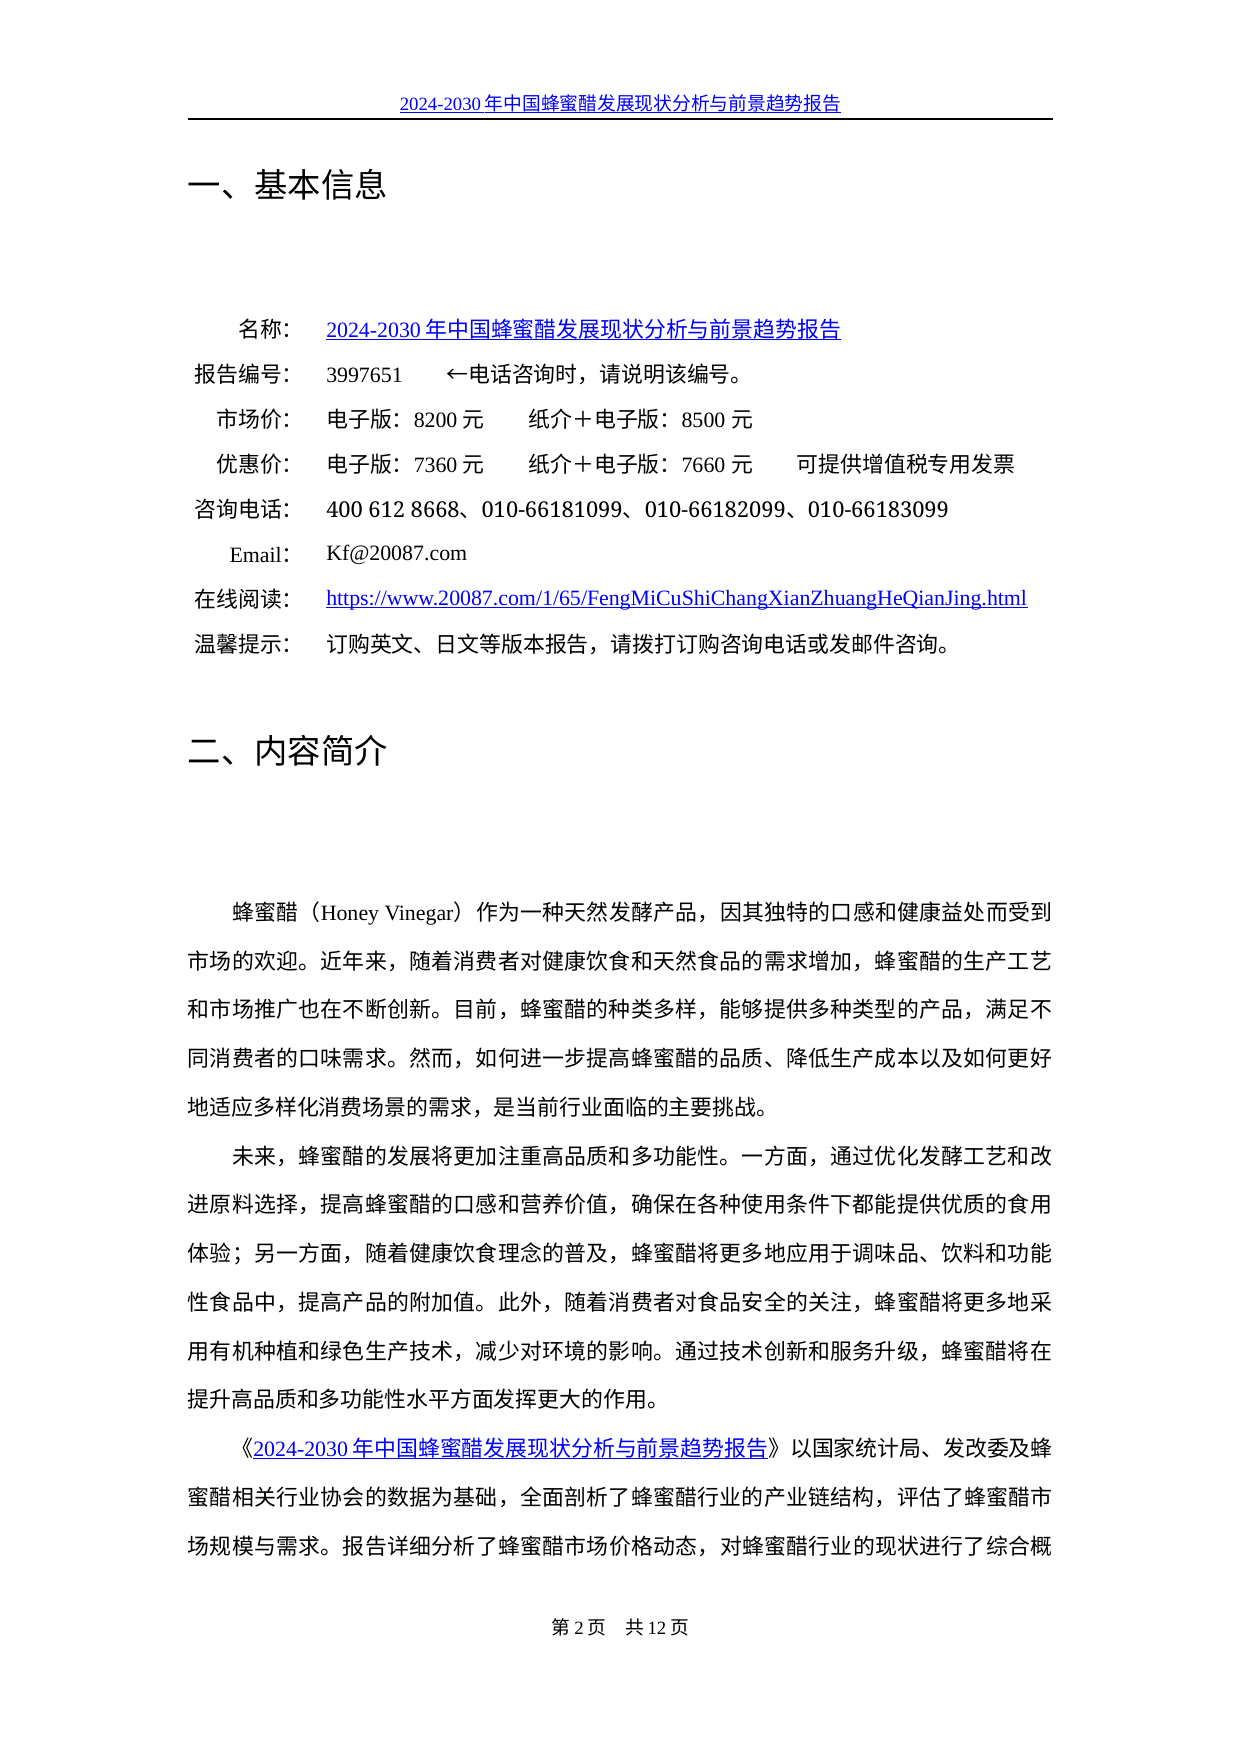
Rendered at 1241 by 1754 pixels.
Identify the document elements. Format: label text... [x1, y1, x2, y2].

table_cell Email： [167, 537, 315, 582]
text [187, 894, 1053, 1561]
table_header 名称： [167, 312, 315, 357]
table_cell 400 612 8668、010-66181099、010-66182099、010-66183099 [315, 492, 1073, 537]
table_header 2024-2030年中国蜂蜜醋发展现状分析与前景趋势报告 [315, 312, 1073, 357]
table_cell 温馨提示： [167, 627, 315, 672]
table_cell 市场价： [167, 402, 315, 447]
table_cell 优惠价： [167, 447, 315, 492]
title 二、内容简介 [187, 717, 1053, 782]
table_cell 咨询电话： [167, 492, 315, 537]
table_cell [315, 582, 1073, 627]
table_cell 电子版：8200 元 纸介＋电子版：8500 元 [315, 402, 1073, 447]
table_cell 电子版：7360 元 纸介＋电子版：7660 元 可提供增值税专用发票 [315, 447, 1073, 492]
table_cell Kf@20087.com [315, 537, 1073, 582]
table_cell 订购英文、日文等版本报告，请拨打订购咨询电话或发邮件咨询。 [315, 627, 1073, 672]
table_cell 报告编号： [167, 357, 315, 402]
table_cell 在线阅读： [167, 582, 315, 627]
title 一、基本信息 [187, 150, 1053, 215]
table_cell 3997651 ←电话咨询时，请说明该编号。 [315, 357, 1073, 402]
